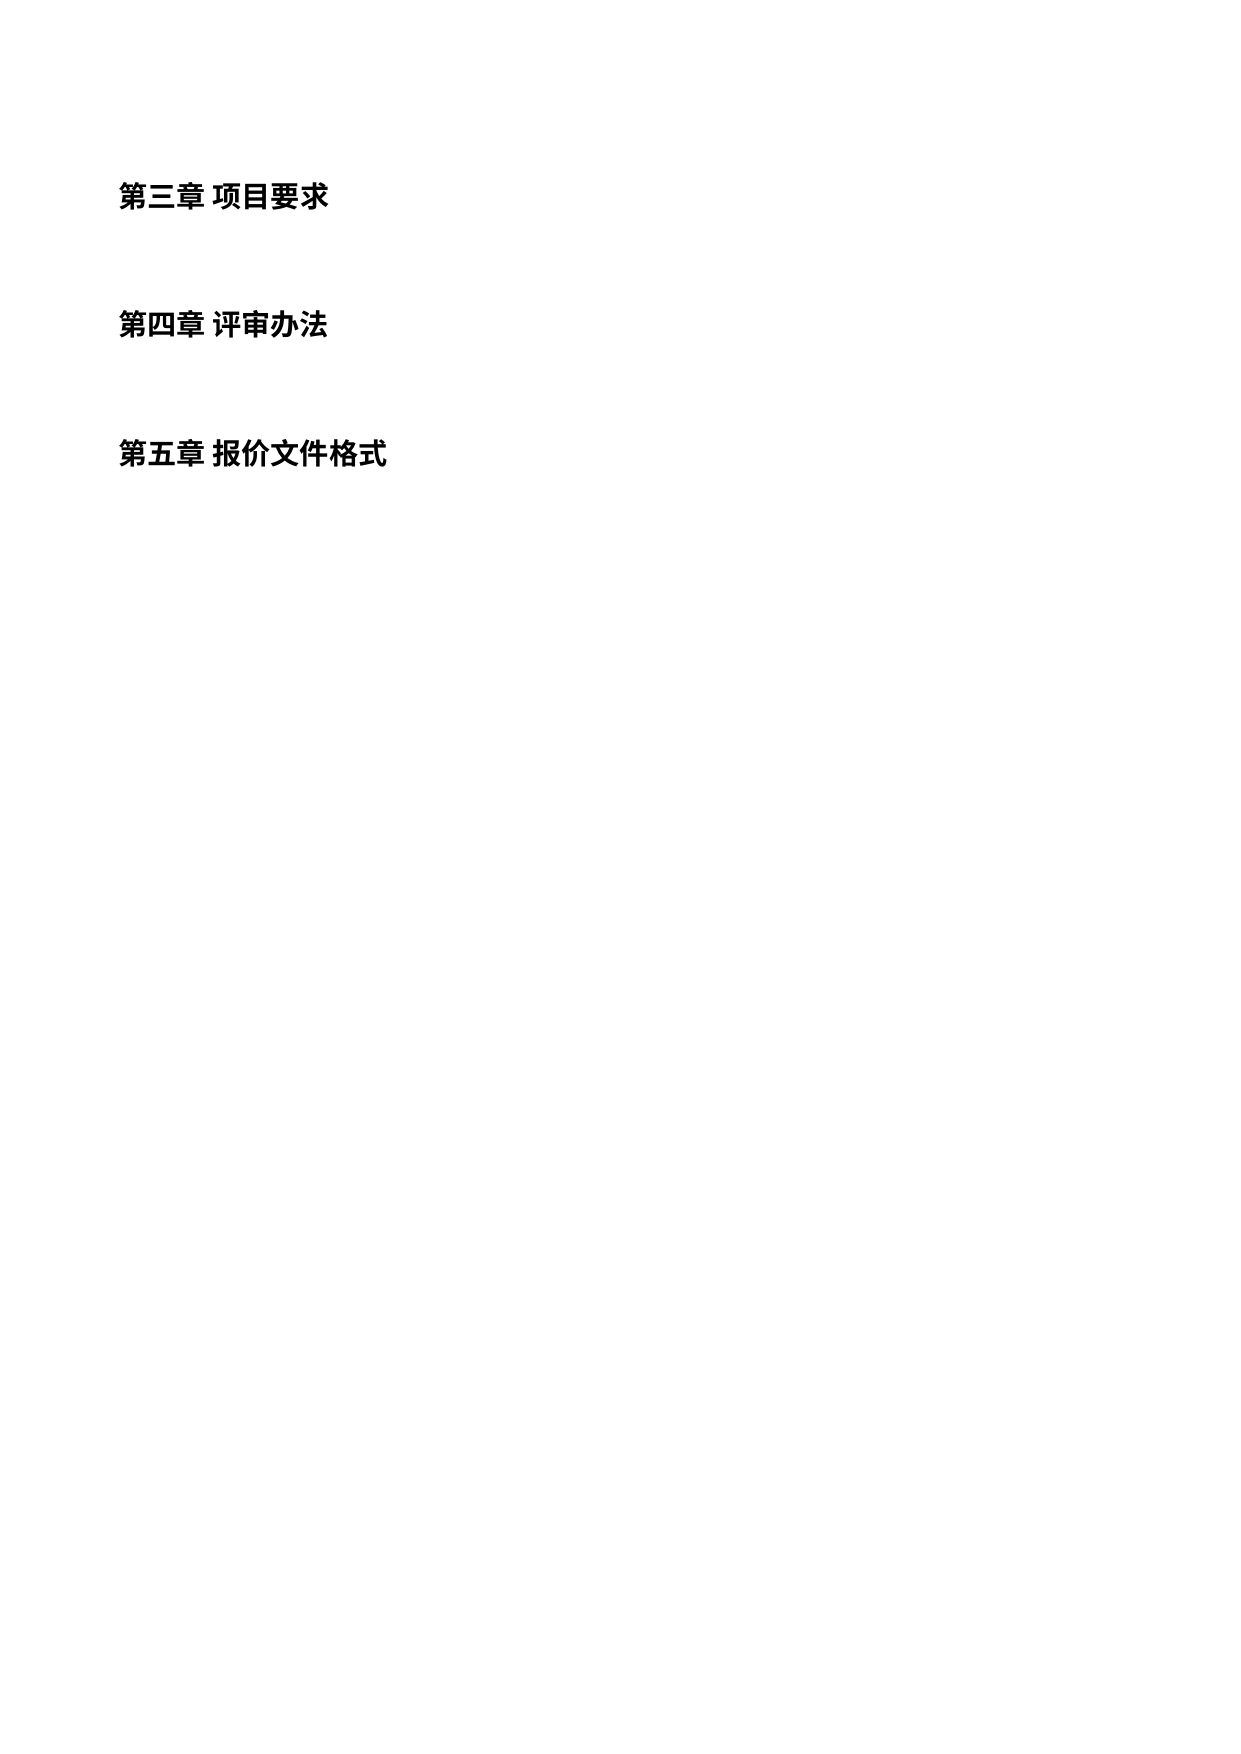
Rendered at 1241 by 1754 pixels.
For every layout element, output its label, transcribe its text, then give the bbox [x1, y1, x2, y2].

text 第四章 评审办法 [118, 290, 1122, 355]
text 第三章 项目要求 [118, 162, 1122, 227]
text 第五章 报价文件格式 [118, 419, 1122, 484]
